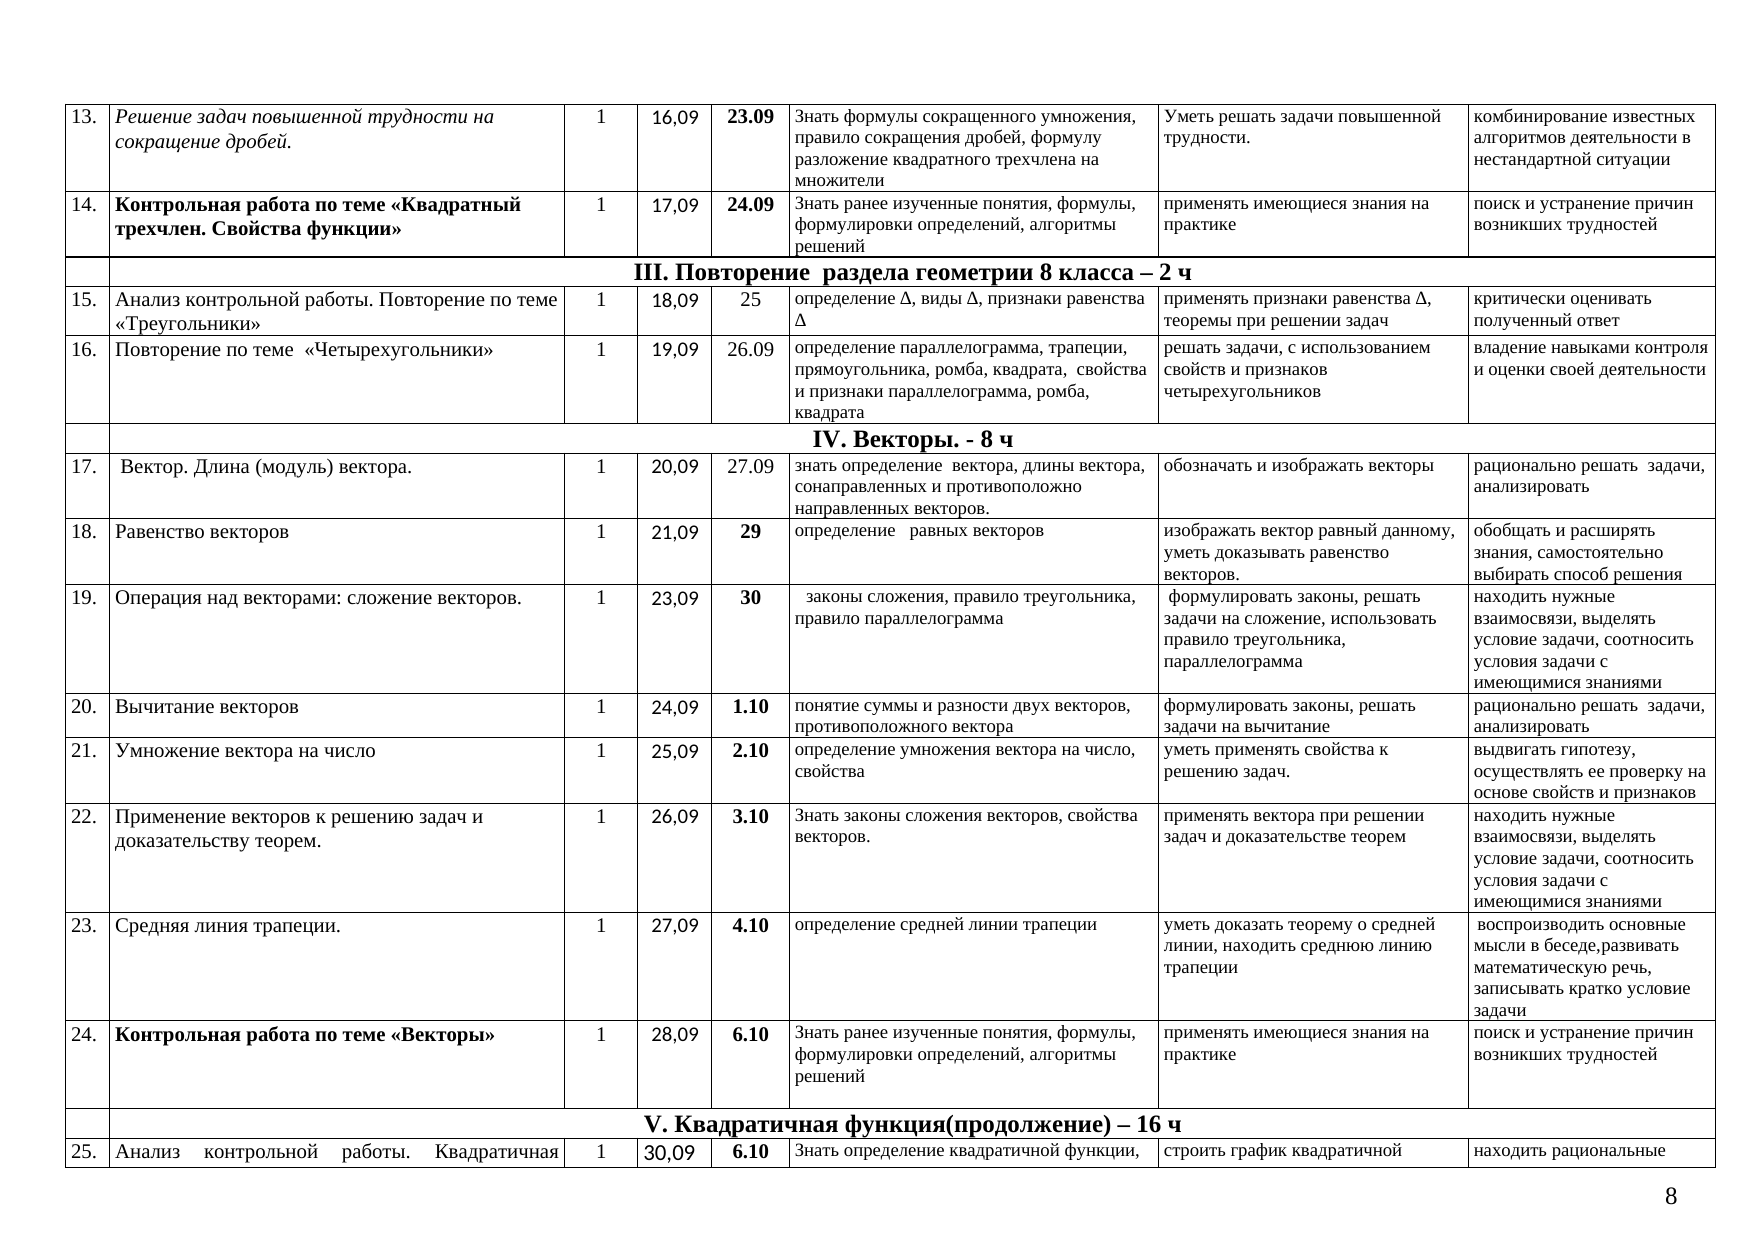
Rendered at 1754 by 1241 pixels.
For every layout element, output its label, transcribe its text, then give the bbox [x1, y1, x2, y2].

table_cell 27,09 [638, 913, 711, 1020]
table_cell IV. Векторы. - 8 ч [110, 424, 1715, 452]
table_cell обозначать и изображать векторы [1159, 454, 1468, 518]
table_cell определение ∆, виды ∆, признаки равенства ∆ [790, 287, 1158, 335]
table_cell 1 [565, 694, 637, 737]
table_cell [66, 336, 109, 423]
table_cell [66, 192, 109, 256]
table_cell 28,09 [638, 1021, 711, 1108]
table_cell [66, 258, 109, 286]
table_cell [66, 738, 109, 803]
table_cell комбинирование известных алгоритмов деятельности в нестандартной ситуации [1469, 105, 1715, 191]
table_cell 24,09 [638, 694, 711, 737]
table_cell Средняя линия трапеции. [110, 913, 564, 1020]
table_cell Знать законы сложения векторов, свойства векторов. [790, 804, 1158, 912]
table_cell 1 [565, 1139, 637, 1167]
table_cell 1 [565, 336, 637, 423]
table_cell 30 [712, 585, 789, 693]
table_cell Уметь решать задачи повышенной трудности. [1159, 105, 1468, 191]
table_cell Контрольная работа по теме «Векторы» [110, 1021, 564, 1108]
table_cell 18,09 [638, 287, 711, 335]
table_cell [66, 585, 109, 693]
table_cell 6.10 [712, 1021, 789, 1108]
table_cell [66, 1109, 109, 1137]
table_cell поиск и устранение причин возникших трудностей [1469, 1021, 1715, 1108]
table_cell применять имеющиеся знания на практике [1159, 1021, 1468, 1108]
table_cell поиск и устранение причин возникших трудностей [1469, 192, 1715, 256]
table_cell обобщать и расширять знания, самостоятельно выбирать способ решения [1469, 519, 1715, 584]
table_cell уметь применять свойства к решению задач. [1159, 738, 1468, 803]
table_cell находить нужные взаимосвязи, выделять условие задачи, соотносить условия задачи с имеющимися знаниями [1469, 804, 1715, 912]
table_cell 6.10 [712, 1139, 789, 1167]
table_cell 23.09 [712, 105, 789, 191]
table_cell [1159, 1139, 1468, 1167]
table_cell Операция над векторами: сложение векторов. [110, 585, 564, 693]
table_cell понятие суммы и разности двух векторов, противоположного вектора [790, 694, 1158, 737]
table_cell критически оценивать полученный ответ [1469, 287, 1715, 335]
table_cell Контрольная работа по теме «Квадратный трехчлен. Свойства функции» [110, 192, 564, 256]
table_cell Вычитание векторов [110, 694, 564, 737]
table_cell [66, 1021, 109, 1108]
table_cell 25 [712, 287, 789, 335]
table_cell 1 [565, 1021, 637, 1108]
table_cell [66, 105, 109, 191]
table_cell 1 [565, 519, 637, 584]
table_cell рационально решать задачи, анализировать [1469, 694, 1715, 737]
table_cell [66, 454, 109, 518]
table_cell знать определение вектора, длины вектора, сонаправленных и противоположно направленных векторов. [790, 454, 1158, 518]
table_cell выдвигать гипотезу, осуществлять ее проверку на основе свойств и признаков [1469, 738, 1715, 803]
table_cell Равенство векторов [110, 519, 564, 584]
table_cell определение равных векторов [790, 519, 1158, 584]
table_cell 16,09 [638, 105, 711, 191]
table_cell 26.09 [712, 336, 789, 423]
table_cell применять признаки равенства ∆, теоремы при решении задач [1159, 287, 1468, 335]
table_cell применять вектора при решении задач и доказательстве теорем [1159, 804, 1468, 912]
table_cell 1 [565, 192, 637, 256]
table_cell 1 [565, 585, 637, 693]
table_cell изображать вектор равный данному, уметь доказывать равенство векторов. [1159, 519, 1468, 584]
table_cell [66, 913, 109, 1020]
table_cell Знать ранее изученные понятия, формулы, формулировки определений, алгоритмы решений [790, 1021, 1158, 1108]
table_cell III. Повторение раздела геометрии 8 класса – 2 ч [110, 258, 1715, 286]
table_cell [66, 424, 109, 452]
table_cell [66, 1139, 109, 1167]
table_cell 1 [565, 454, 637, 518]
table_cell законы сложения, правило треугольника, правило параллелограмма [790, 585, 1158, 693]
table_cell определение средней линии трапеции [790, 913, 1158, 1020]
table_cell 1 [565, 804, 637, 912]
table_cell 25,09 [638, 738, 711, 803]
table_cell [1469, 1139, 1715, 1167]
table_cell 19,09 [638, 336, 711, 423]
table_cell определение умножения вектора на число, свойства [790, 738, 1158, 803]
table_cell решать задачи, с использованием свойств и признаков четырехугольников [1159, 336, 1468, 423]
table_cell 24.09 [712, 192, 789, 256]
table_cell 4.10 [712, 913, 789, 1020]
table_cell Знать формулы сокращенного умножения, правило сокращения дробей, формулу разложение квадратного трехчлена на множители [790, 105, 1158, 191]
table_cell владение навыками контроля и оценки своей деятельности [1469, 336, 1715, 423]
table_cell находить нужные взаимосвязи, выделять условие задачи, соотносить условия задачи с имеющимися знаниями [1469, 585, 1715, 693]
table_cell 23,09 [638, 585, 711, 693]
table_cell Повторение по теме «Четырехугольники» [110, 336, 564, 423]
table_cell 21,09 [638, 519, 711, 584]
table_cell [66, 519, 109, 584]
table_cell 3.10 [712, 804, 789, 912]
table_cell 1 [565, 105, 637, 191]
table_cell V. Квадратичная функция(продолжение) – 16 ч [110, 1109, 1715, 1137]
table_cell 1.10 [712, 694, 789, 737]
table_cell 1 [565, 913, 637, 1020]
table_cell Анализ контрольной работы. Повторение по теме «Треугольники» [110, 287, 564, 335]
table_cell [66, 287, 109, 335]
table_cell [66, 694, 109, 737]
table_cell 30,09 [638, 1139, 711, 1167]
table_cell применять имеющиеся знания на практике [1159, 192, 1468, 256]
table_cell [790, 1139, 1158, 1167]
table_cell Применение векторов к решению задач и доказательству теорем. [110, 804, 564, 912]
table_cell Умножение вектора на число [110, 738, 564, 803]
table_cell рационально решать задачи, анализировать [1469, 454, 1715, 518]
table_cell Знать ранее изученные понятия, формулы, формулировки определений, алгоритмы решений [790, 192, 1158, 256]
table_cell формулировать законы, решать задачи на вычитание [1159, 694, 1468, 737]
table_cell Вектор. Длина (модуль) вектора. [110, 454, 564, 518]
table_cell 1 [565, 287, 637, 335]
table_cell 1 [565, 738, 637, 803]
table_cell определение параллелограмма, трапеции, прямоугольника, ромба, квадрата, свойства и признаки параллелограмма, ромба, квадрата [790, 336, 1158, 423]
table_cell 17,09 [638, 192, 711, 256]
table_cell воспроизводить основные мысли в беседе,развивать математическую речь, записывать кратко условие задачи [1469, 913, 1715, 1020]
table_cell 20,09 [638, 454, 711, 518]
table_cell Решение задач повышенной трудности на сокращение дробей. [110, 105, 564, 191]
table_cell 26,09 [638, 804, 711, 912]
table_cell формулировать законы, решать задачи на сложение, использовать правило треугольника, параллелограмма [1159, 585, 1468, 693]
table_cell 29 [712, 519, 789, 584]
table_cell 2.10 [712, 738, 789, 803]
table_cell [66, 804, 109, 912]
table_cell 27.09 [712, 454, 789, 518]
table_cell уметь доказать теорему о средней линии, находить среднюю линию трапеции [1159, 913, 1468, 1020]
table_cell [110, 1139, 564, 1167]
